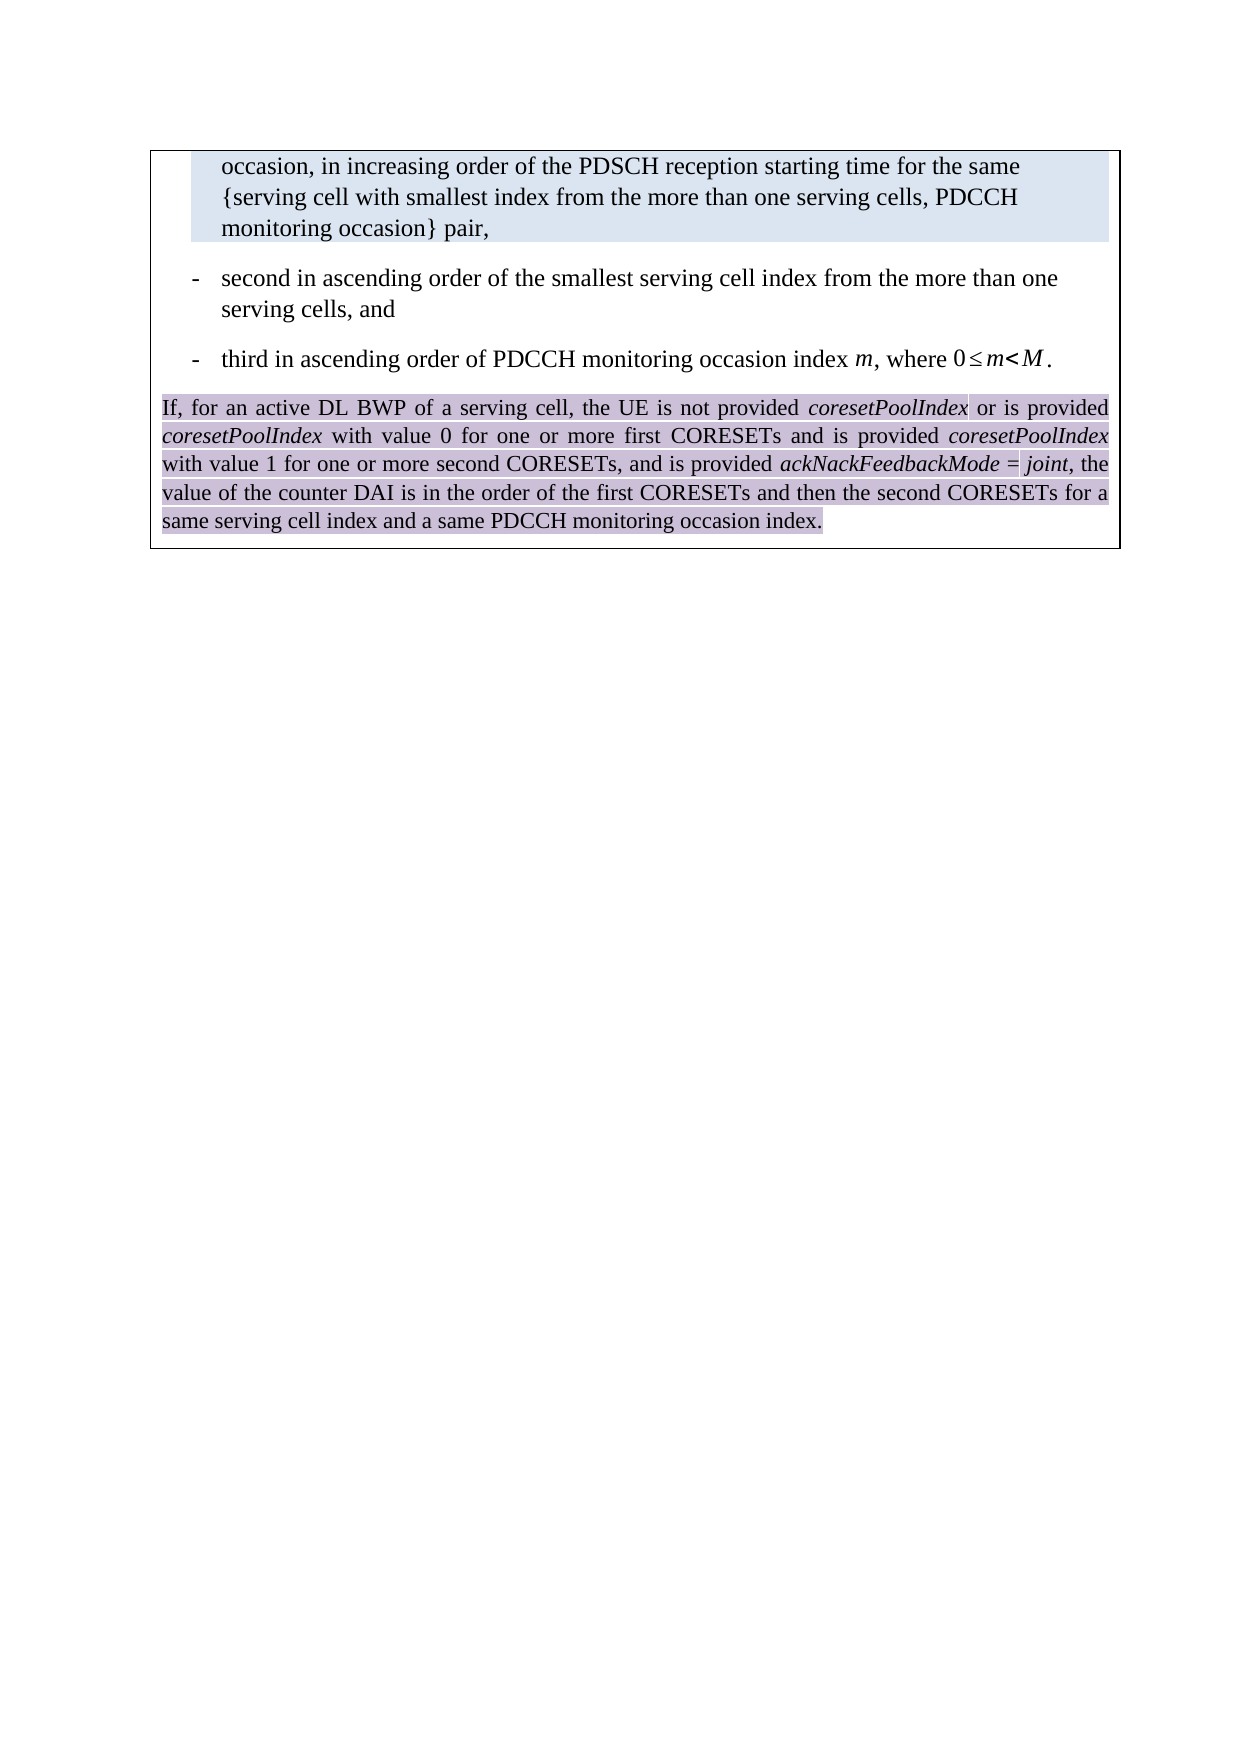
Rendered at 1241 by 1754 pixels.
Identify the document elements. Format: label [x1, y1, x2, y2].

table_header [151, 151, 1119, 548]
